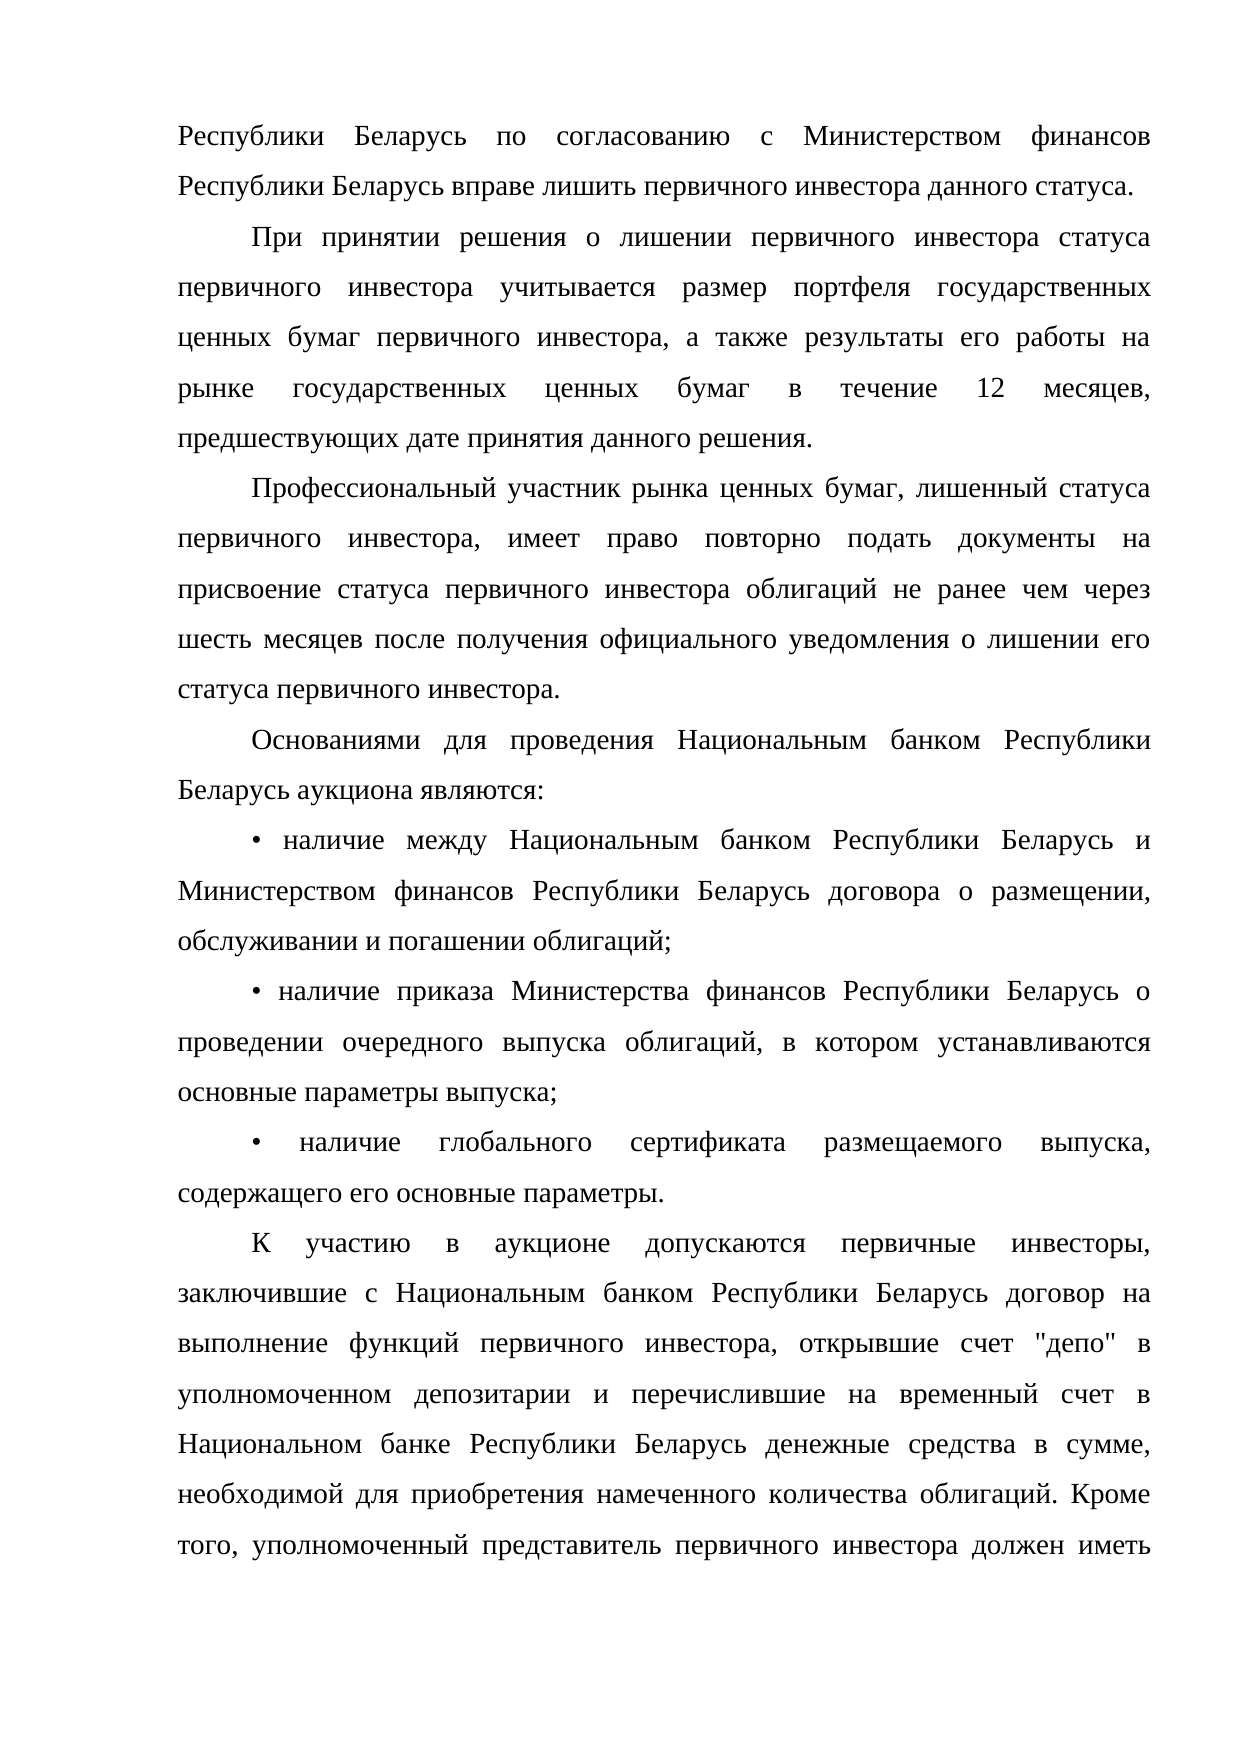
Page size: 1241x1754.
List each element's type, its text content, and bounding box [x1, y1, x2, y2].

text • наличие между Национальным банком Республики Беларусь и Министерством финансов Республики Беларусь договора о размещении, обслуживании и погашении облигаций; [177, 822, 1152, 957]
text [177, 118, 1152, 202]
text Профессиональный участник рынка ценных бумаг, лишенный статуса первичного инвестора, имеет право повторно подать документы на присвоение статуса первичного инвестора облигаций не ранее чем через шесть месяцев после получения официального уведомления о лишении его статуса первичного инвестора. [177, 470, 1152, 705]
text • наличие глобального сертификата размещаемого выпуска, содержащего его основные параметры. [177, 1124, 1152, 1208]
text Основаниями для проведения Национальным банком Республики Беларусь аукциона являются: [177, 722, 1152, 806]
text При принятии решения о лишении первичного инвестора статуса первичного инвестора учитывается размер портфеля государственных ценных бумаг первичного инвестора, а также результаты его работы на рынке государственных ценных бумаг в течение 12 месяцев, предшествующих дате принятия данного решения. [177, 219, 1152, 453]
text • наличие приказа Министерства финансов Республики Беларусь о проведении очередного выпуска облигаций, в котором устанавливаются основные параметры выпуска; [177, 973, 1152, 1108]
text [177, 1225, 1152, 1560]
